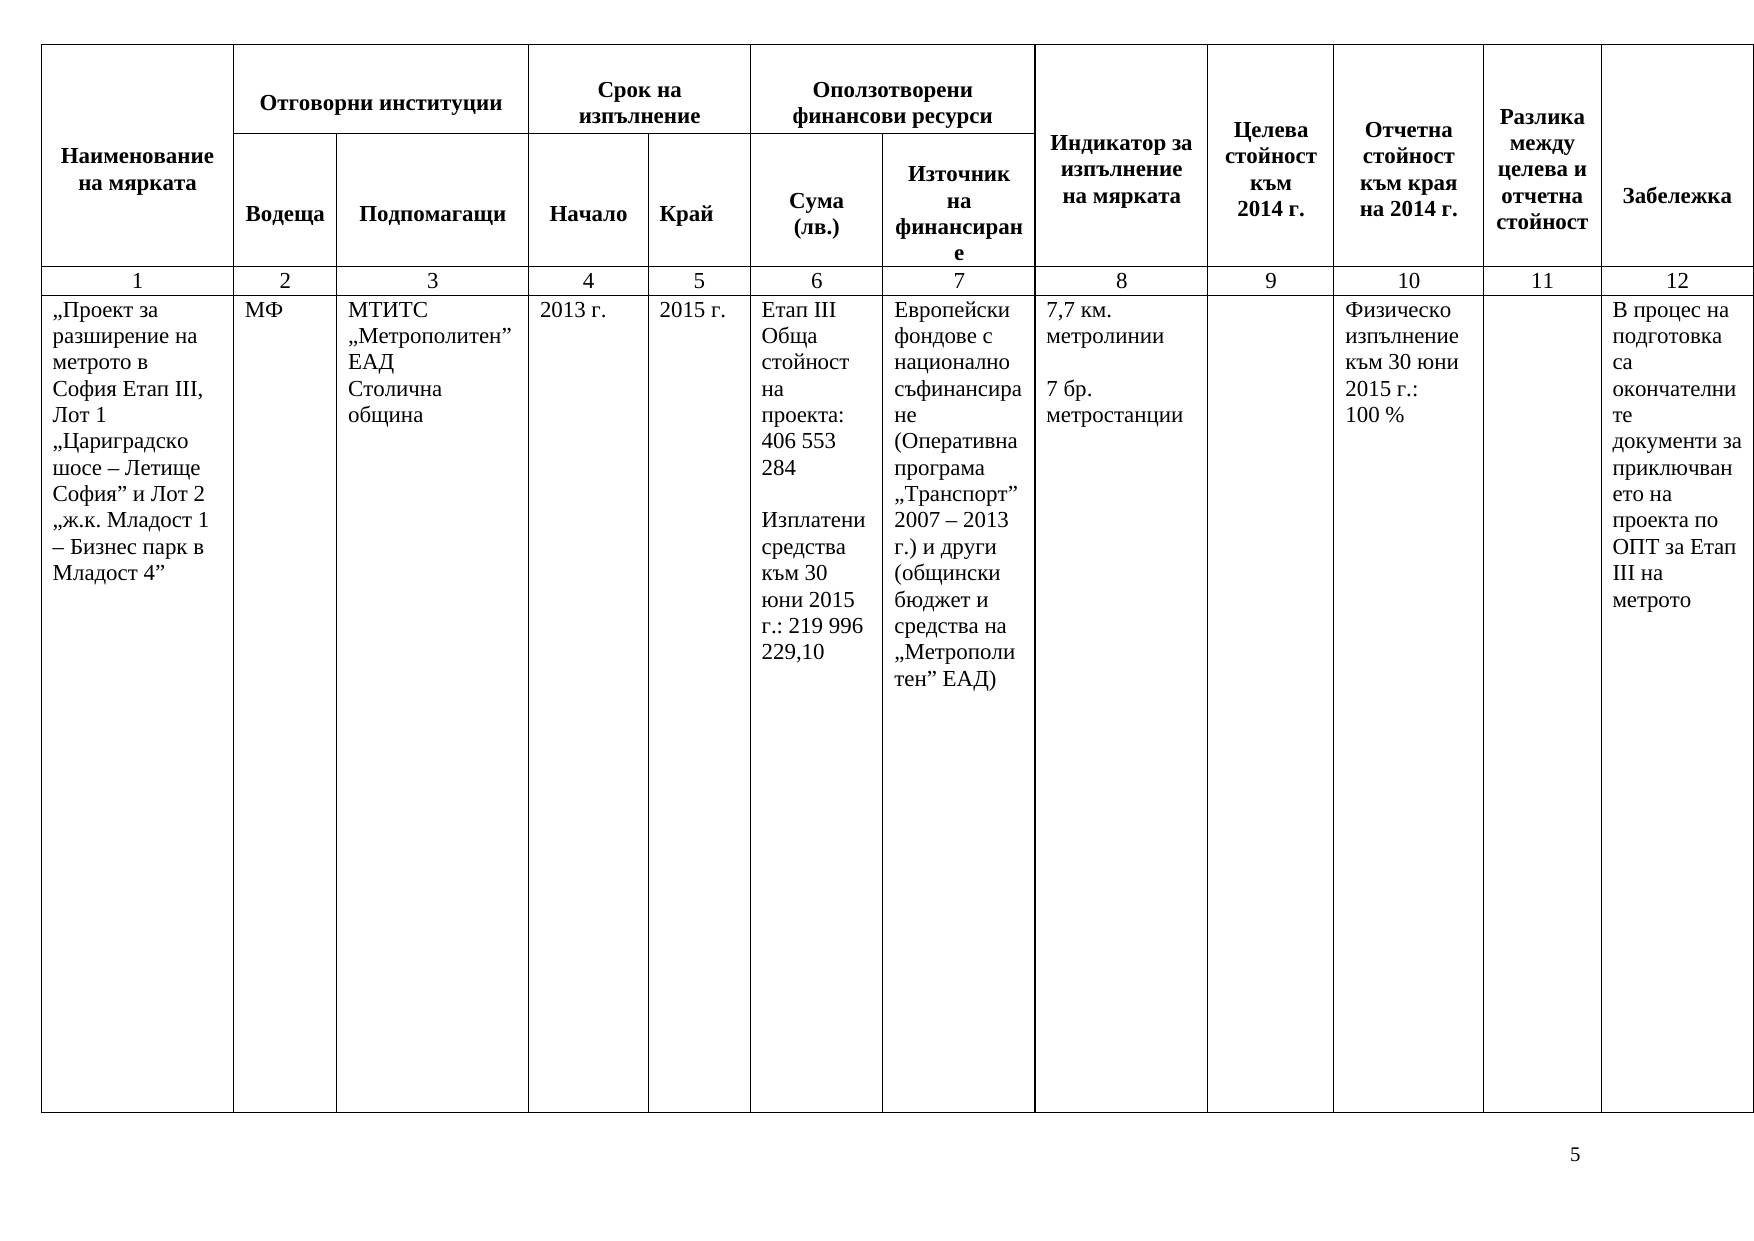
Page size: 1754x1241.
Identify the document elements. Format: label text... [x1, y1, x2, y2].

table_cell 3 [337, 267, 528, 295]
table_header Индикатор за изпълнение на мярката [1036, 45, 1207, 266]
table_cell [1484, 296, 1601, 1112]
table_cell „Проект за разширение на метрото в София Етап III, Лот 1 „Цариградско шосе – Летище София” и Лот 2 „ж.к. Младост 1 – Бизнес парк в Младост 4” [42, 296, 233, 1112]
table_cell 12 [1602, 267, 1753, 295]
table_header Наименование на мярката [42, 45, 233, 266]
table_header Оползотворени финансови ресурси [751, 45, 1034, 133]
table_cell 6 [751, 267, 882, 295]
table_cell МТИТС „Метрополитен” ЕАД Столична община [337, 296, 528, 1112]
table_cell 2 [234, 267, 336, 295]
table_cell Край [649, 134, 750, 266]
table_cell Водеща [234, 134, 336, 266]
table_cell 1 [42, 267, 233, 295]
table_cell 9 [1208, 267, 1333, 295]
table_cell 4 [529, 267, 648, 295]
table_cell 2013 г. [529, 296, 648, 1112]
table_cell 7,7 км. метролинии 7 бр. метростанции [1036, 296, 1207, 1112]
table_header Забележка [1602, 45, 1753, 266]
table_header Отчетна стойност към края на 2014 г. [1334, 45, 1483, 266]
table_cell 2015 г. [649, 296, 750, 1112]
table_cell 8 [1036, 267, 1207, 295]
table_cell Източник на финансиране [883, 134, 1034, 266]
table_cell 10 [1334, 267, 1483, 295]
table_cell [1208, 296, 1333, 1112]
table_header Целева стойност към 2014 г. [1208, 45, 1333, 266]
table_cell Физическо изпълнение към 30 юни 2015 г.: 100 % [1334, 296, 1483, 1112]
table_header Отговорни институции [234, 45, 528, 133]
table_cell Сума (лв.) [751, 134, 882, 266]
table_header Разлика между целева и отчетна стойност [1484, 45, 1601, 266]
table_cell 7 [883, 267, 1034, 295]
table_cell В процес на подготовка са окончателните документи за приключването на проекта по ОПТ за Етап III на метрото [1602, 296, 1753, 1112]
table_header Срок на изпълнение [529, 45, 750, 133]
table_cell Начало [529, 134, 648, 266]
table_cell Етап III Обща стойност на проекта: 406 553 284 Изплатени средства към 30 юни 2015 г.: 219 996 229,10 [751, 296, 882, 1112]
table_cell Подпомагащи [337, 134, 528, 266]
table_cell МФ [234, 296, 336, 1112]
table_cell 5 [649, 267, 750, 295]
table_cell 11 [1484, 267, 1601, 295]
